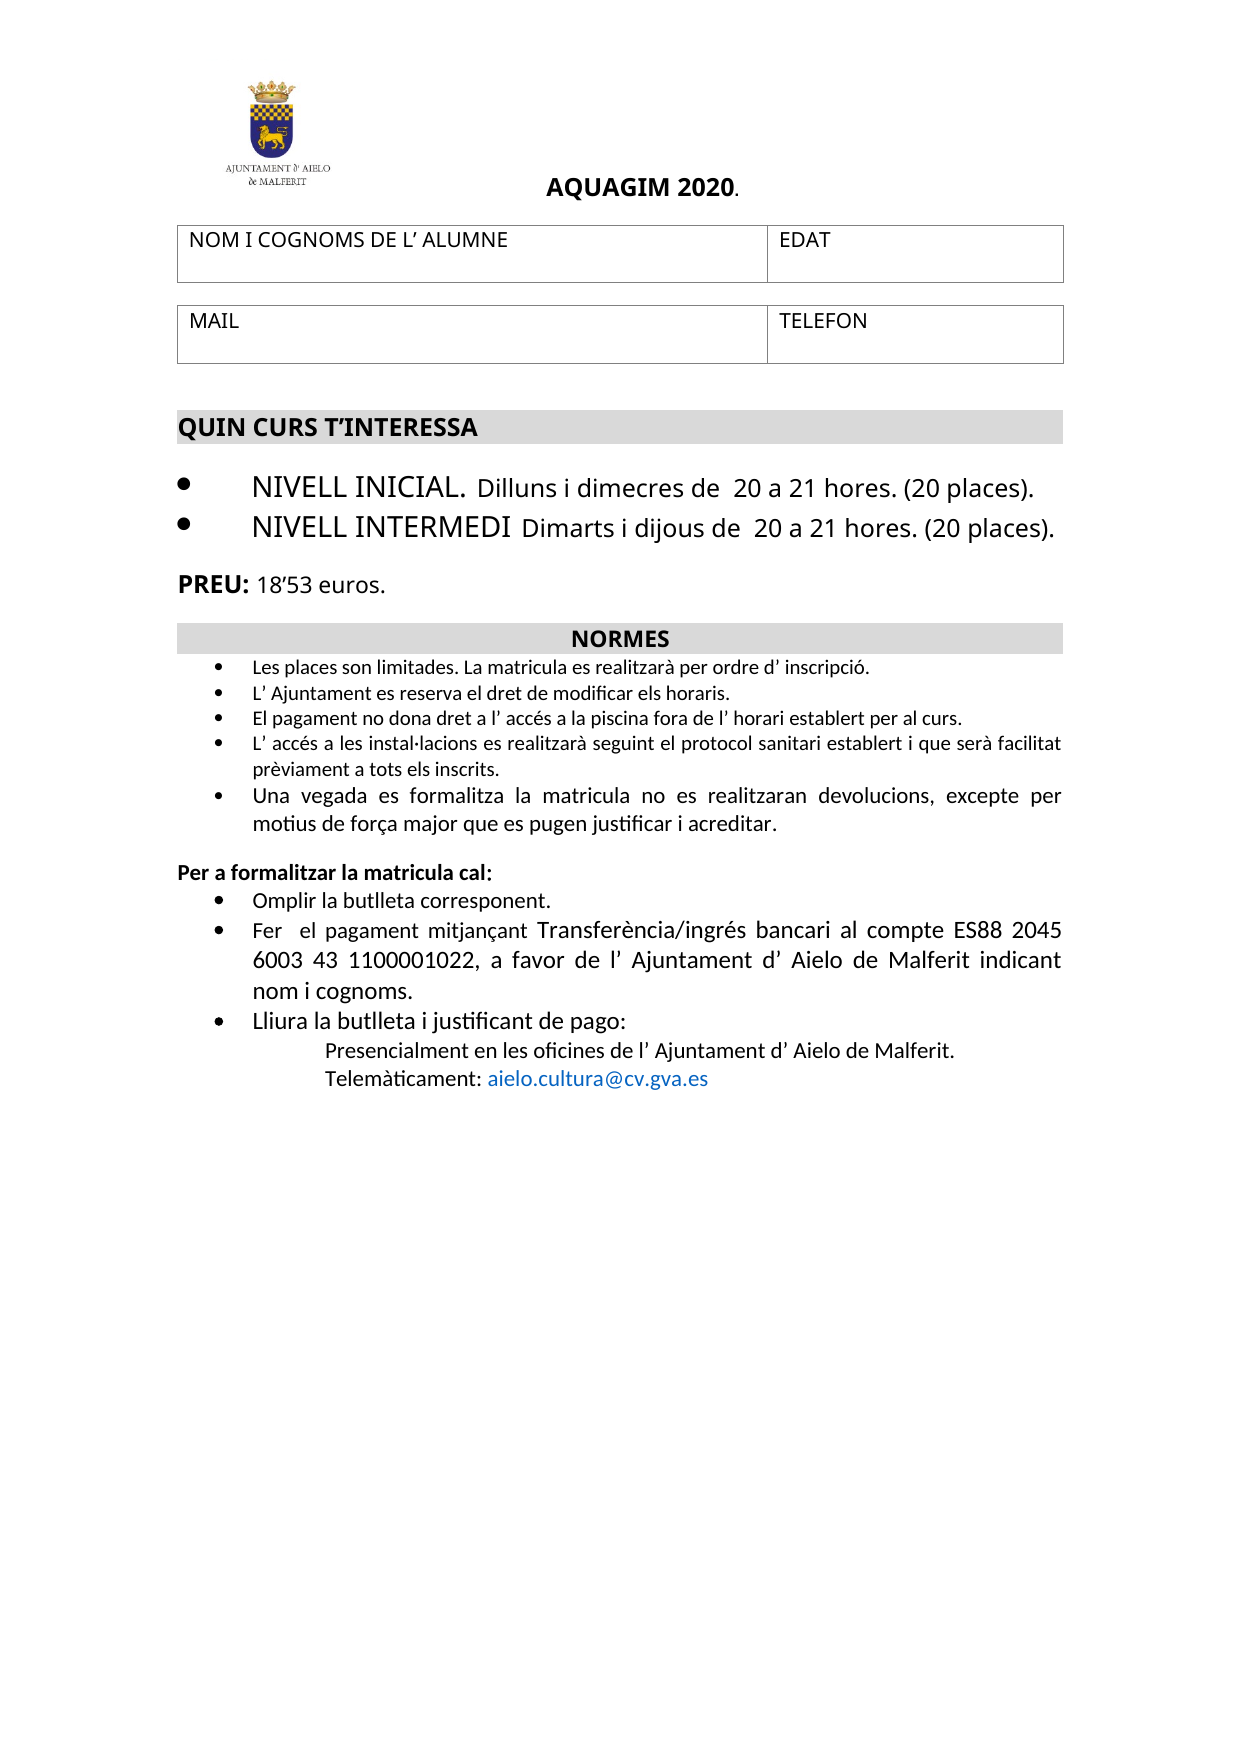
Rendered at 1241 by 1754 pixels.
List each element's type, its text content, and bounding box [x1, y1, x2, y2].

text NIVELL INTERMEDI Dimarts i dijous de 20 a 21 hores. (20 places). [177, 506, 1063, 546]
text NORMES [177, 623, 1063, 654]
list L’ Ajuntament es reserva el dret de modificar els horaris. [215, 680, 1063, 705]
subtitle QUIN CURS T’INTERESSA [177, 410, 1063, 444]
text Presencialment en les oficines de l’ Ajuntament d’ Aielo de Malferit. [252, 1036, 1063, 1064]
text NIVELL INICIAL. Dilluns i dimecres de 20 a 21 hores. (20 places). [177, 467, 1063, 506]
table_header EDAT [768, 226, 1063, 282]
table_header TELEFON [768, 306, 1063, 363]
list Omplir la butlleta corresponent. [215, 886, 1063, 914]
text PREU: 18’53 euros. [177, 566, 1063, 600]
list Les places son limitades. La matricula es realitzarà per ordre d’ inscripció. [215, 654, 1063, 680]
list El pagament no dona dret a l’ accés a la piscina fora de l’ horari establert per al curs. [215, 705, 1063, 731]
picture [177, 59, 353, 197]
text Per a formalitzar la matricula cal [177, 858, 1063, 886]
list Fer el pagament mitjançant Transferència/ingrés bancari al compte ES88 2045 6003 43 1100001022, a favor de l’ Ajuntament d’ Aielo de Malferit indicant nom i cognoms. [215, 914, 1063, 1005]
list L’ accés a les instal·lacions es realitzarà seguint el protocol sanitari establert i que serà facilitat prèviament a tots els inscrits. [215, 731, 1063, 781]
text AQUAGIM 2020. [177, 59, 1063, 204]
table_header MAIL [178, 306, 767, 363]
list Lliura la butlleta i justificant de pago: [215, 1005, 1063, 1036]
text Telemàticament: aielo.cultura@cv.gva.es [252, 1064, 1063, 1092]
list Una vegada es formalitza la matricula no es realitzaran devolucions, excepte per motius de força major que es pugen justificar i acreditar. [215, 781, 1063, 837]
table_header NOM I COGNOMS DE L’ ALUMNE [178, 226, 767, 282]
